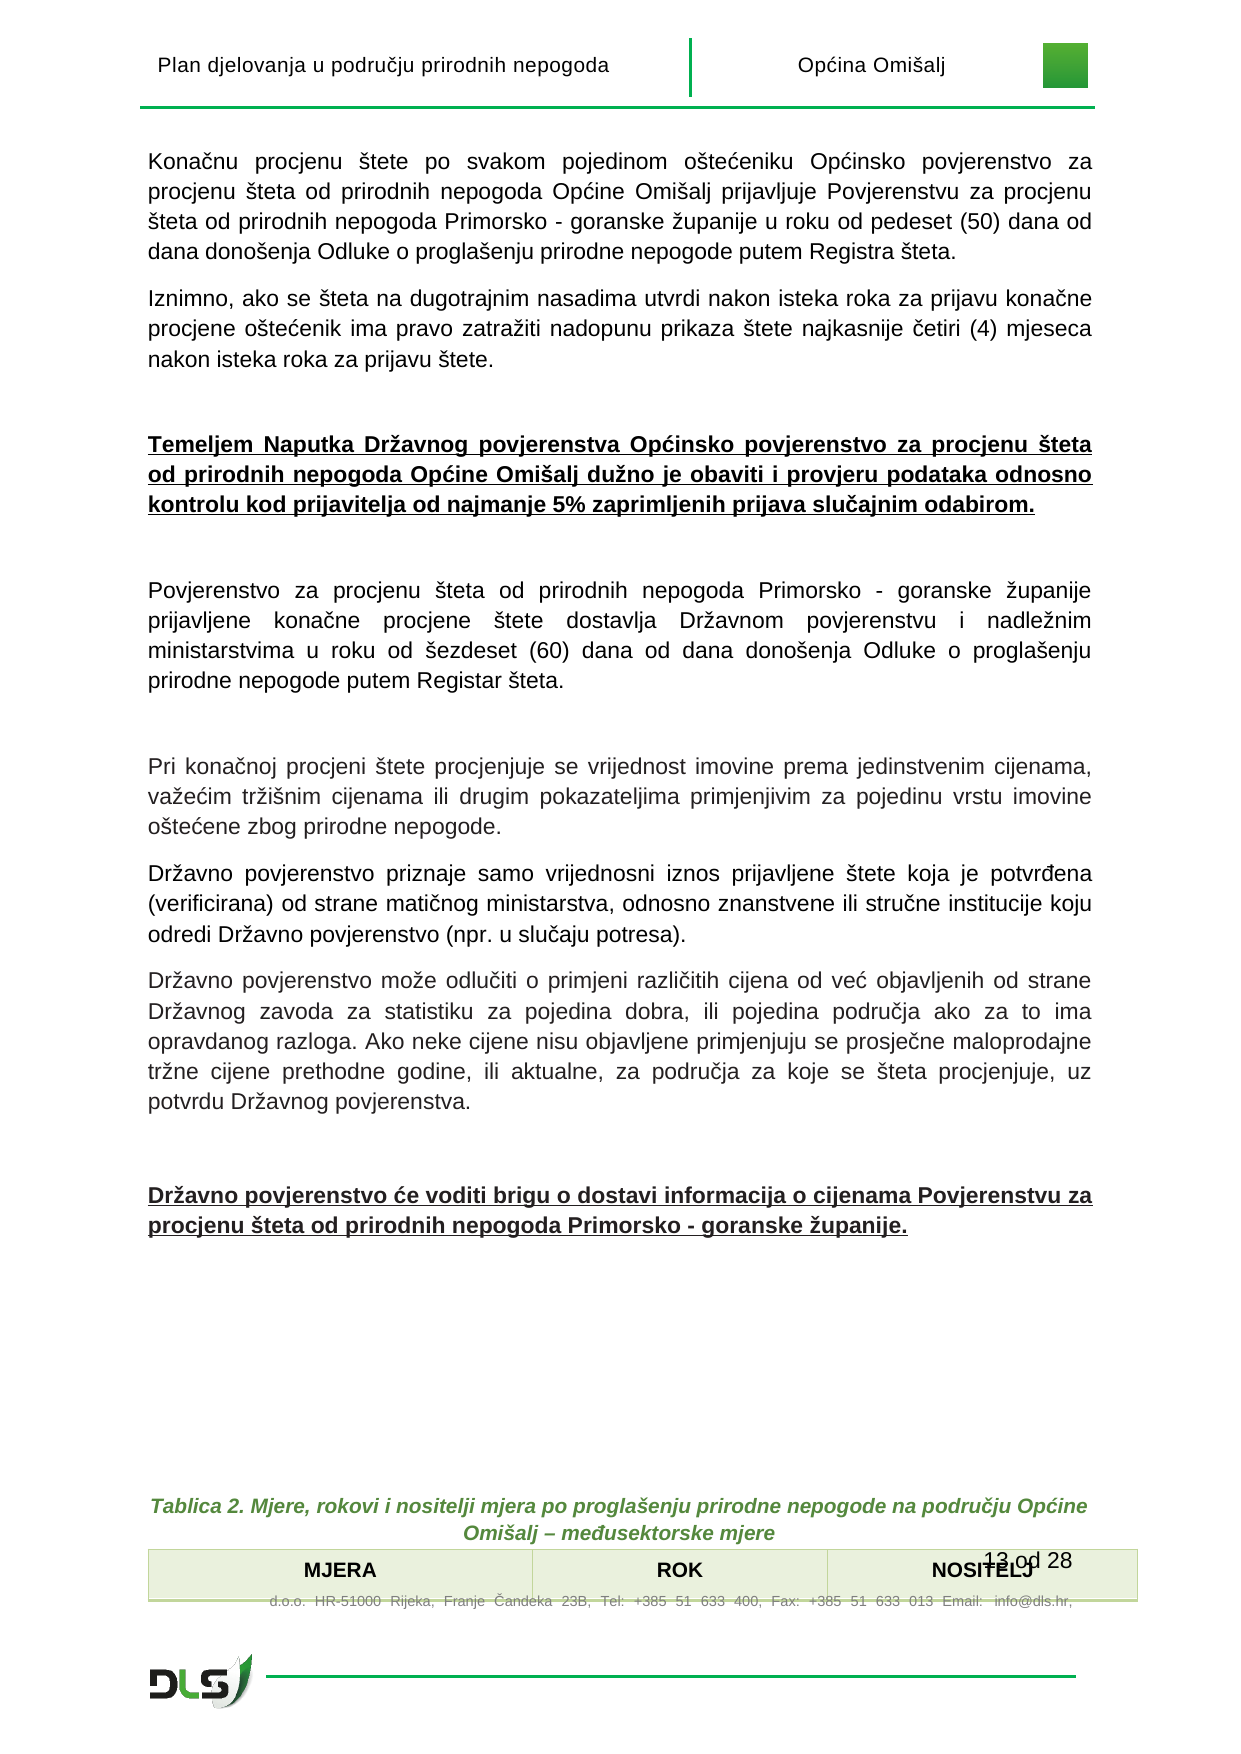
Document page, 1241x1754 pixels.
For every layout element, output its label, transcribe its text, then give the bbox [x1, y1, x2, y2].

text Konačnu procjenu štete po svakom pojedinom oštećeniku Općinsko povjerenstvo za procjenu šteta od prirodnih nepogoda Općine Omišalj prijavljuje Povjerenstvu za procjenu šteta od prirodnih nepogoda Primorsko - goranske županije u roku od pedeset (50) dana od dana donošenja Odluke o proglašenju prirodne nepogode putem Registra šteta. [148, 148, 1093, 264]
text Tablica 2. Mjere, rokovi i nositelji mjera po proglašenju prirodne nepogode na području Općine Omišalj – međusektorske mjere [148, 1493, 1093, 1545]
text Državno povjerenstvo može odlučiti o primjeni različitih cijena od već objavljenih od strane Državnog zavoda za statistiku za pojedina dobra, ili pojedina područja ako za to ima opravdanog razloga. Ako neke cijene nisu objavljene primjenjuju se prosječne maloprodajne tržne cijene prethodne godine, ili aktualne, za područja za koje se šteta procjenjuje, uz potvrdu Državnog povjerenstva. [148, 967, 1093, 1114]
text Povjerenstvo za procjenu šteta od prirodnih nepogoda Primorsko - goranske županije prijavljene konačne procjene štete dostavlja Državnom povjerenstvu i nadležnim ministarstvima u roku od šezdeset (60) dana od dana donošenja Odluke o proglašenju prirodne nepogode putem Registar šteta. [148, 577, 1093, 694]
table_header ROK [533, 1550, 827, 1598]
text Temeljem Naputka Državnog povjerenstva Općinsko povjerenstvo za procjenu šteta od prirodnih nepogoda Općine Omišalj dužno je obaviti i provjeru podataka odnosno kontrolu kod prijavitelja od najmanje 5% zaprimljenih prijava slučajnim odabirom. [148, 485, 1093, 518]
text Državno povjerenstvo će voditi brigu o dostavi informacija o cijenama Povjerenstvu za procjenu šteta od prirodnih nepogoda Primorsko - goranske županije. [148, 1182, 1093, 1205]
table_header MJERA [149, 1550, 532, 1598]
table_header NOSITELJ [828, 1550, 1137, 1598]
text Iznimno, ako se šteta na dugotrajnim nasadima utvrdi nakon isteka roka za prijavu konačne procjene oštećenik ima pravo zatražiti nadopunu prikaza štete najkasnije četiri (4) mjeseca nakon isteka roka za prijavu štete. [148, 285, 1093, 372]
picture [147, 1651, 254, 1711]
text Državno povjerenstvo će voditi brigu o dostavi informacija o cijenama Povjerenstvu za procjenu šteta od prirodnih nepogoda Primorsko - goranske županije. [148, 1206, 1093, 1238]
text Državno povjerenstvo priznaje samo vrijednosni iznos prijavljene štete koja je potvrđena (verificirana) od strane matičnog ministarstva, odnosno znanstvene ili stručne institucije koju odredi Državno povjerenstvo (npr. u slučaju potresa). [148, 860, 1093, 947]
text Temeljem Naputka Državnog povjerenstva Općinsko povjerenstvo za procjenu šteta od prirodnih nepogoda Općine Omišalj dužno je obaviti i provjeru podataka odnosno kontrolu kod prijavitelja od najmanje 5% zaprimljenih prijava slučajnim odabirom. [148, 431, 1093, 484]
text Pri konačnoj procjeni štete procjenjuje se vrijednost imovine prema jedinstvenim cijenama, važećim tržišnim cijenama ili drugim pokazateljima primjenjivim za pojedinu vrstu imovine oštećene zbog prirodne nepogode. [148, 753, 1093, 839]
picture [1041, 41, 1089, 89]
